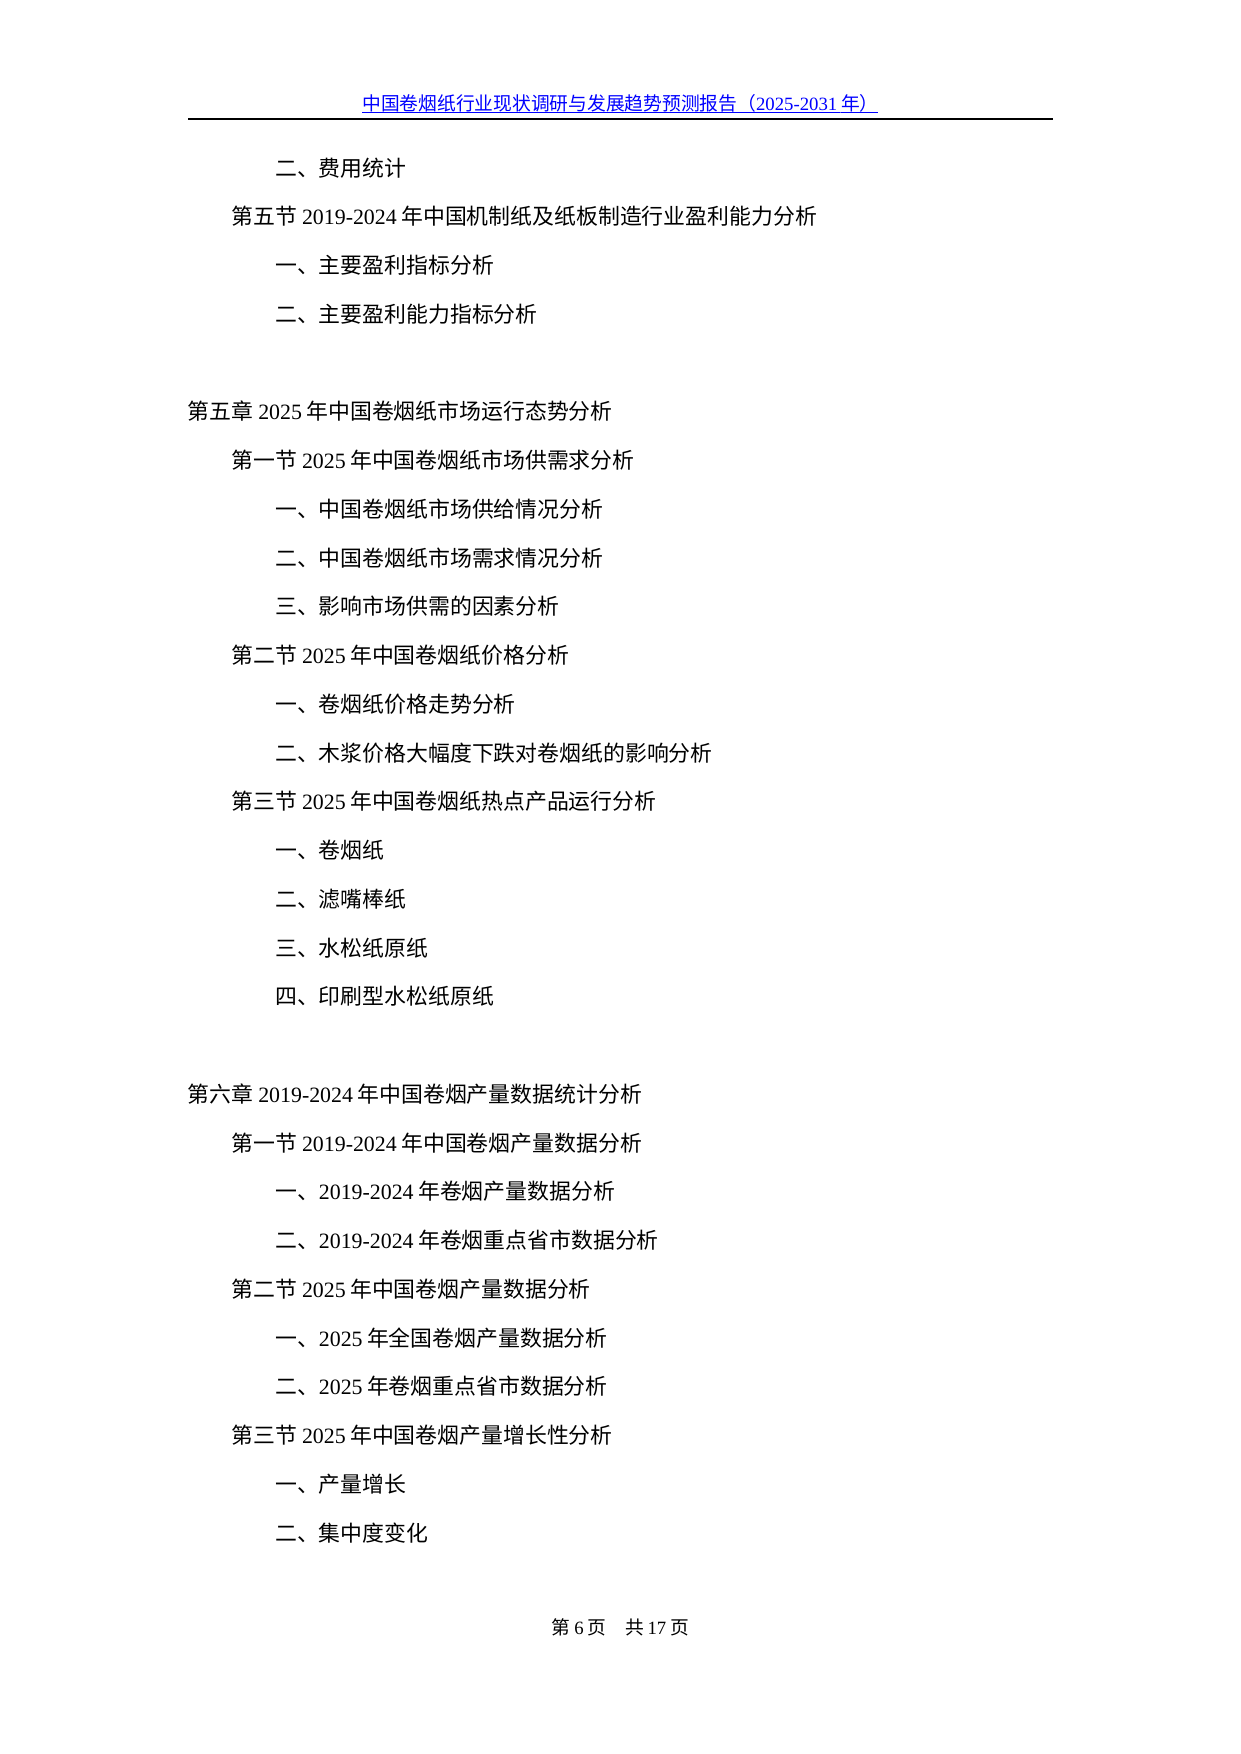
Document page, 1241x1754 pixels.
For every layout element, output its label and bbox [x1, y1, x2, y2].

text [187, 150, 1053, 1548]
